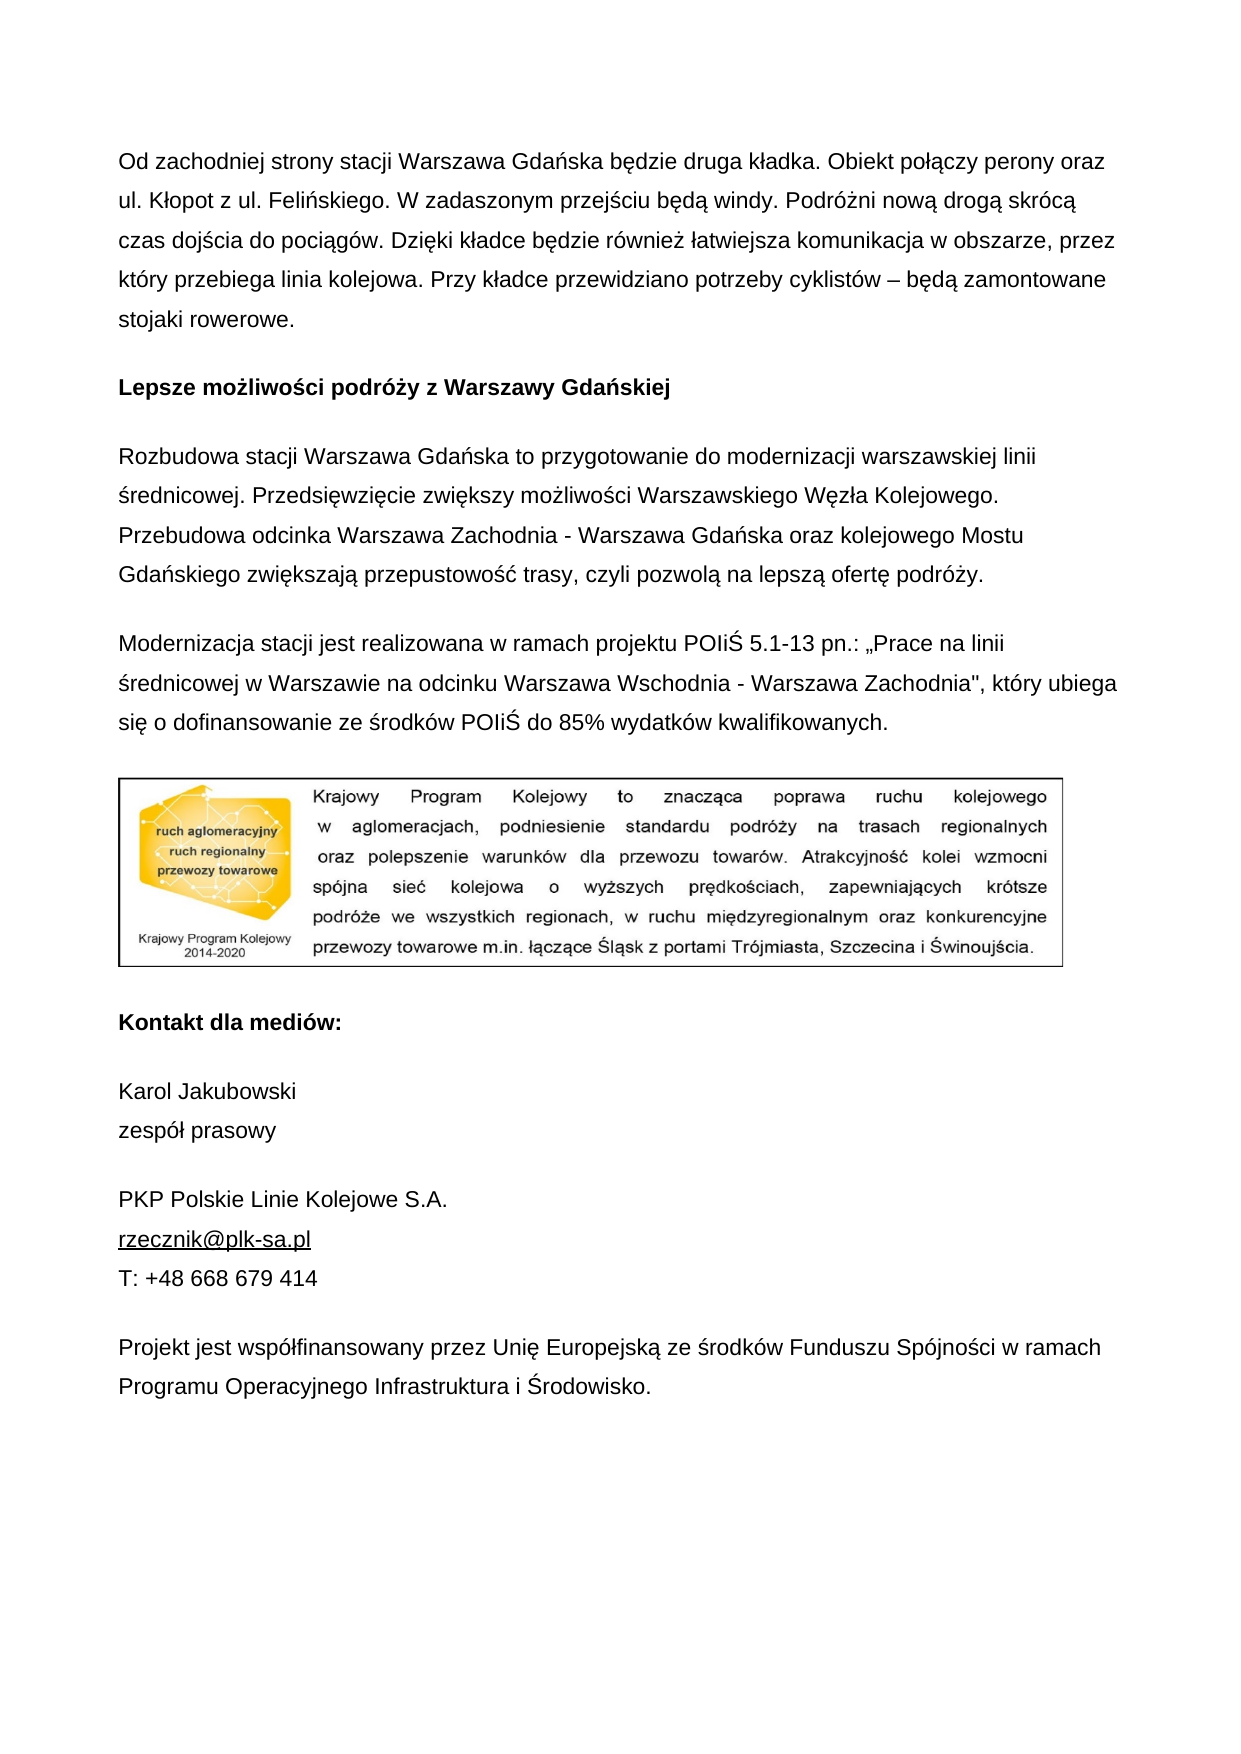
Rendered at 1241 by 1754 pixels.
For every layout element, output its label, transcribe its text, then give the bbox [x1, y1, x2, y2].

text Kontakt dla mediów: [118, 1009, 1122, 1036]
text PKP Polskie Linie Kolejowe S.A. rzecznik@plk-sa.pl T: +48 668 679 414 [118, 1186, 1122, 1291]
text Od zachodniej strony stacji Warszawa Gdańska będzie druga kładka. Obiekt połączy perony oraz ul. Kłopot z ul. Felińskiego. W zadaszonym przejściu będą windy. Podróżni nową drogą skrócą czas dojścia do pociągów. Dzięki kładce będzie również łatwiejsza komunikacja w obszarze, przez który przebiega linia kolejowa. Przy kładce przewidziano potrzeby cyklistów – będą zamontowane stojaki rowerowe. [118, 148, 1122, 332]
text Modernizacja stacji jest realizowana w ramach projektu POIiŚ 5.1-13 pn.: „Prace na linii średnicowej w Warszawie na odcinku Warszawa Wschodnia - Warszawa Zachodnia", który ubiega się o dofinansowanie ze środków POIiŚ do 85% wydatków kwalifikowanych. [118, 630, 1122, 735]
text Rozbudowa stacji Warszawa Gdańska to przygotowanie do modernizacji warszawskiej linii średnicowej. Przedsięwzięcie zwiększy możliwości Warszawskiego Węzła Kolejowego. Przebudowa odcinka Warszawa Zachodnia - Warszawa Gdańska oraz kolejowego Mostu Gdańskiego zwiększają przepustowość trasy, czyli pozwolą na lepszą ofertę podróży. [118, 443, 1122, 588]
text Projekt jest współfinansowany przez Unię Europejską ze środków Funduszu Spójności w ramach Programu Operacyjnego Infrastruktura i Środowisko. [118, 1334, 1122, 1399]
subtitle Lepsze możliwości podróży z Warszawy Gdańskiej [118, 374, 1122, 401]
picture [118, 777, 1064, 967]
text Karol Jakubowski zespół prasowy [118, 1078, 1122, 1144]
